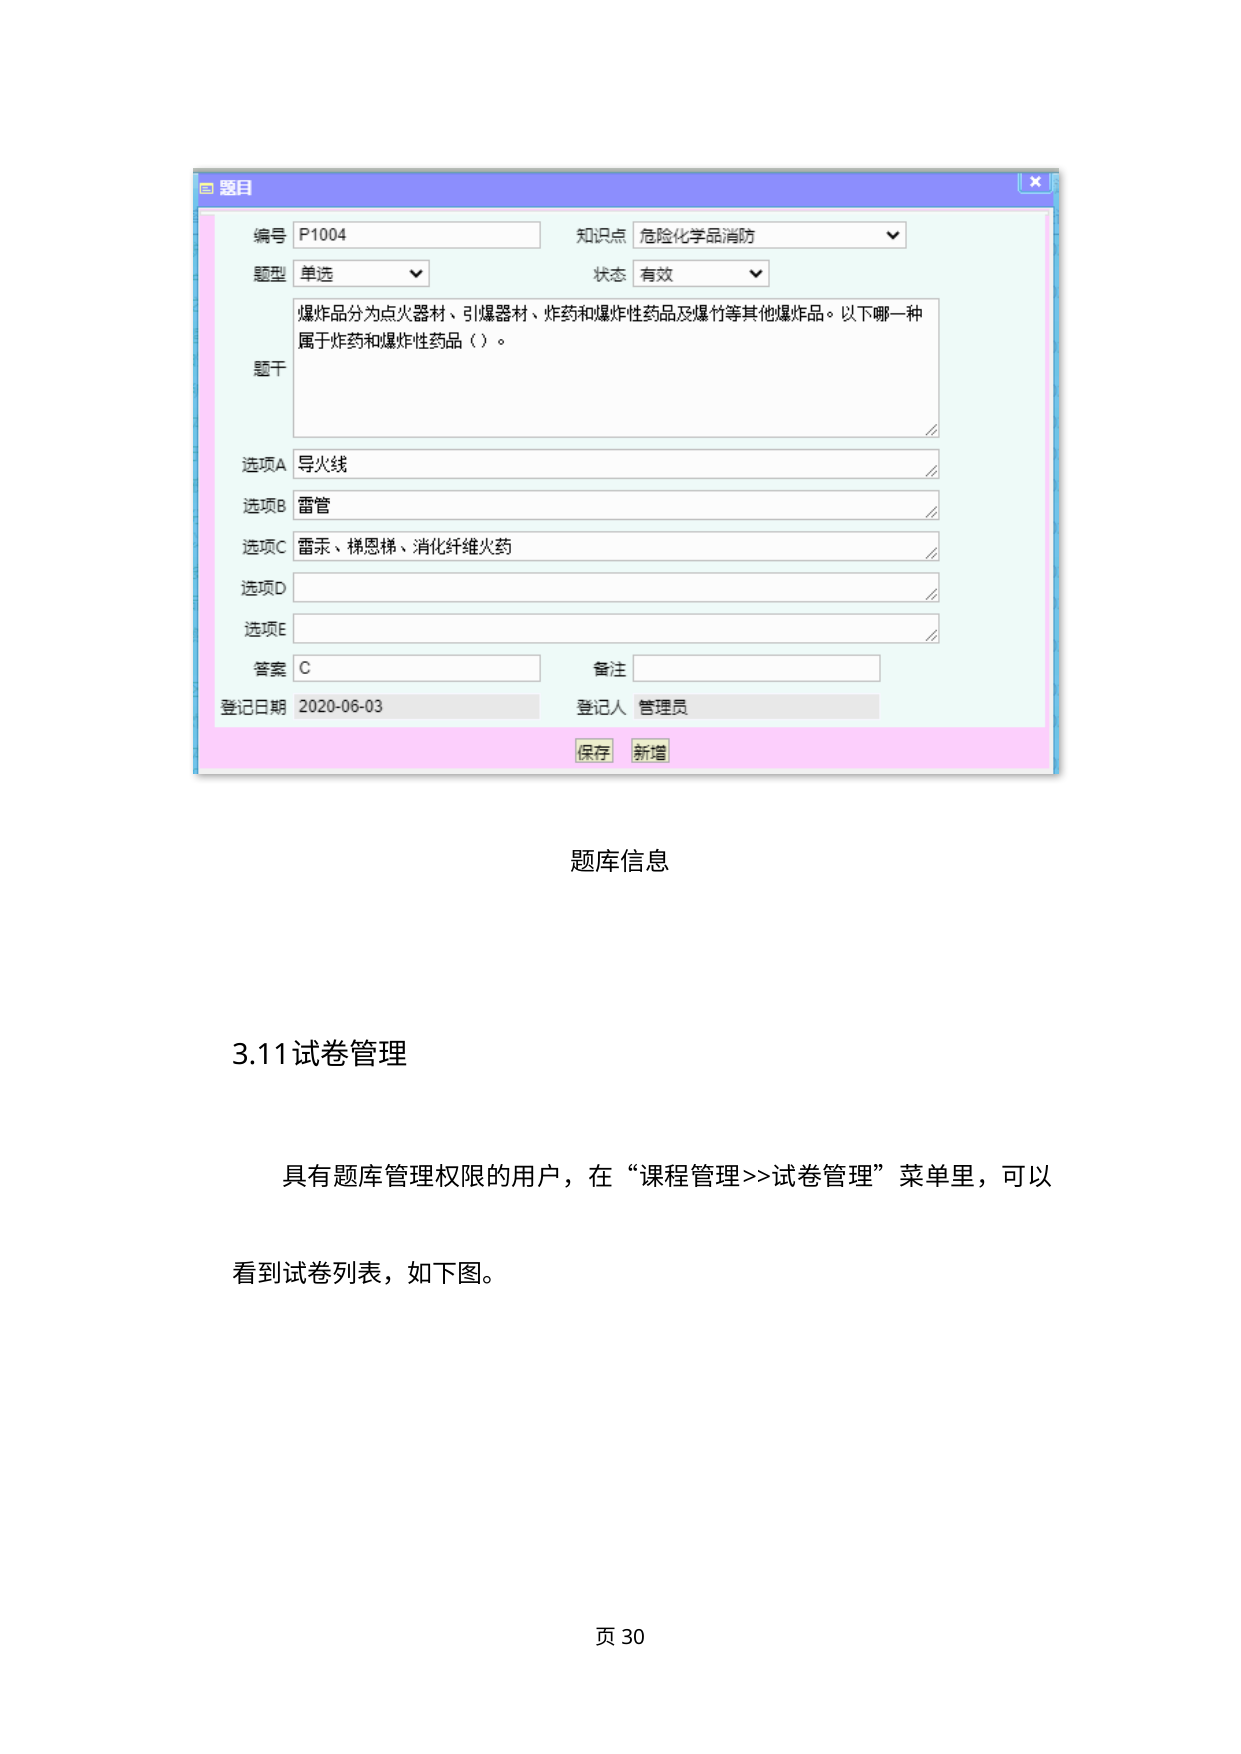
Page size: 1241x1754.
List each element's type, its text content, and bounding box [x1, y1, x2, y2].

list 具有题库管理权限的用户，在“课程管理>>试卷管理”菜单里，可以看到试卷列表，如下图。 [232, 1142, 1053, 1304]
text 题库信息 [187, 827, 1053, 892]
picture [193, 168, 1059, 774]
subtitle 试卷管理 [232, 1019, 1053, 1084]
